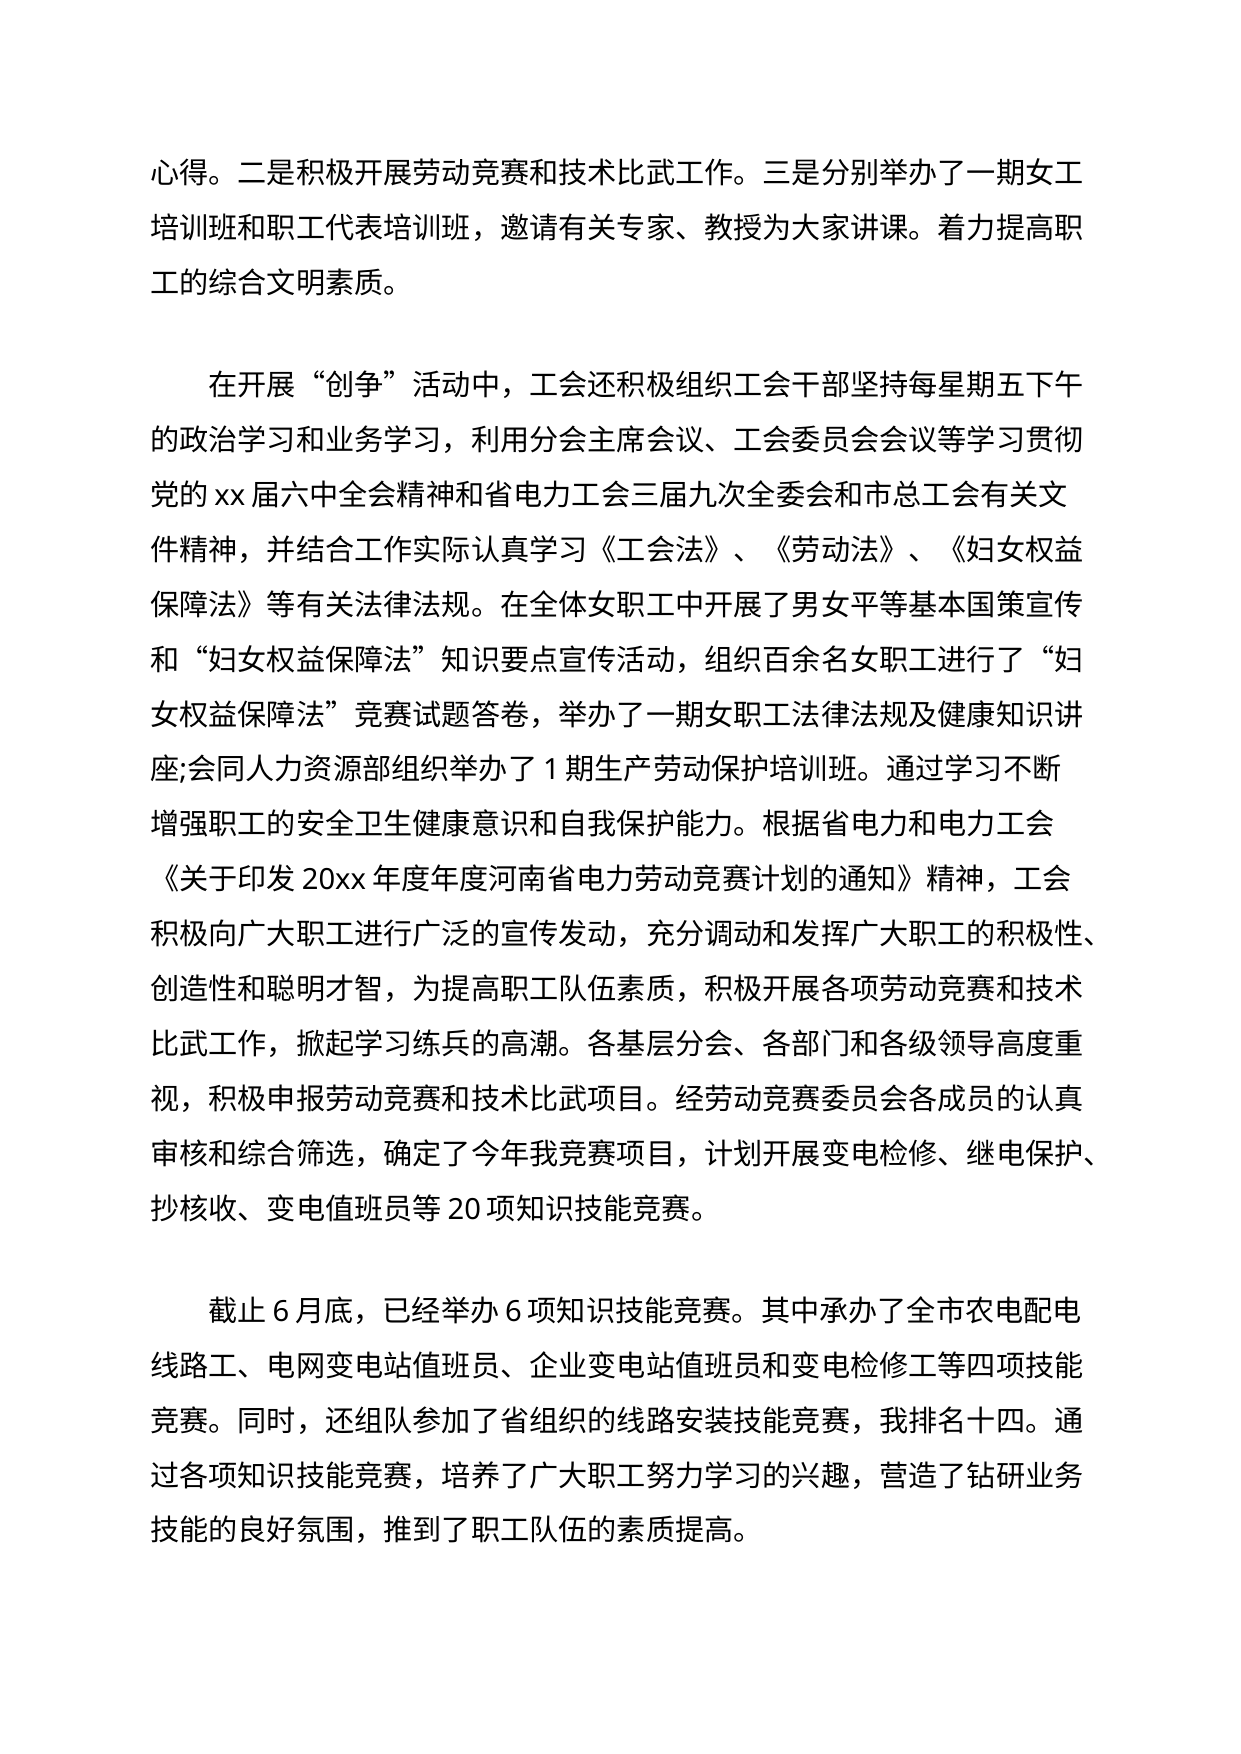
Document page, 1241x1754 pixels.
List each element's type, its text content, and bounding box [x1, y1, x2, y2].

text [150, 150, 1090, 302]
text 在开展“创争”活动中，工会还积极组织工会干部坚持每星期五下午的政治学习和业务学习，利用分会主席会议、工会委员会会议等学习贯彻党的xx届六中全会精神和省电力工会三届九次全委会和市总工会有关文件精神，并结合工作实际认真学习《工会法》、《劳动法》、《妇女权益保障法》等有关法律法规。在全体女职工中开展了男女平等基本国策宣传和“妇女权益保障法”知识要点宣传活动，组织百余名女职工进行了“妇女权益保障法”竞赛试题答卷，举办了一期女职工法律法规及健康知识讲座;会同人力资源部组织举办了1期生产劳动保护培训班。通过学习不断增强职工的安全卫生健康意识和自我保护能力。根据省电力和电力工会《关于印发20xx年度年度河南省电力劳动竞赛计划的通知》精神，工会积极向广大职工进行广泛的宣传发动，充分调动和发挥广大职工的积极性、创造性和聪明才智，为提高职工队伍素质，积极开展各项劳动竞赛和技术比武工作，掀起学习练兵的高潮。各基层分会、各部门和各级领导高度重视，积极申报劳动竞赛和技术比武项目。经劳动竞赛委员会各成员的认真审核和综合筛选，确定了今年我竞赛项目，计划开展变电检修、继电保护、抄核收、变电值班员等20项知识技能竞赛。 [150, 362, 1090, 1228]
text 截止6月底，已经举办6项知识技能竞赛。其中承办了全市农电配电线路工、电网变电站值班员、企业变电站值班员和变电检修工等四项技能竞赛。同时，还组队参加了省组织的线路安装技能竞赛，我排名十四。通过各项知识技能竞赛，培养了广大职工努力学习的兴趣，营造了钻研业务技能的良好氛围，推到了职工队伍的素质提高。 [150, 1287, 1090, 1549]
